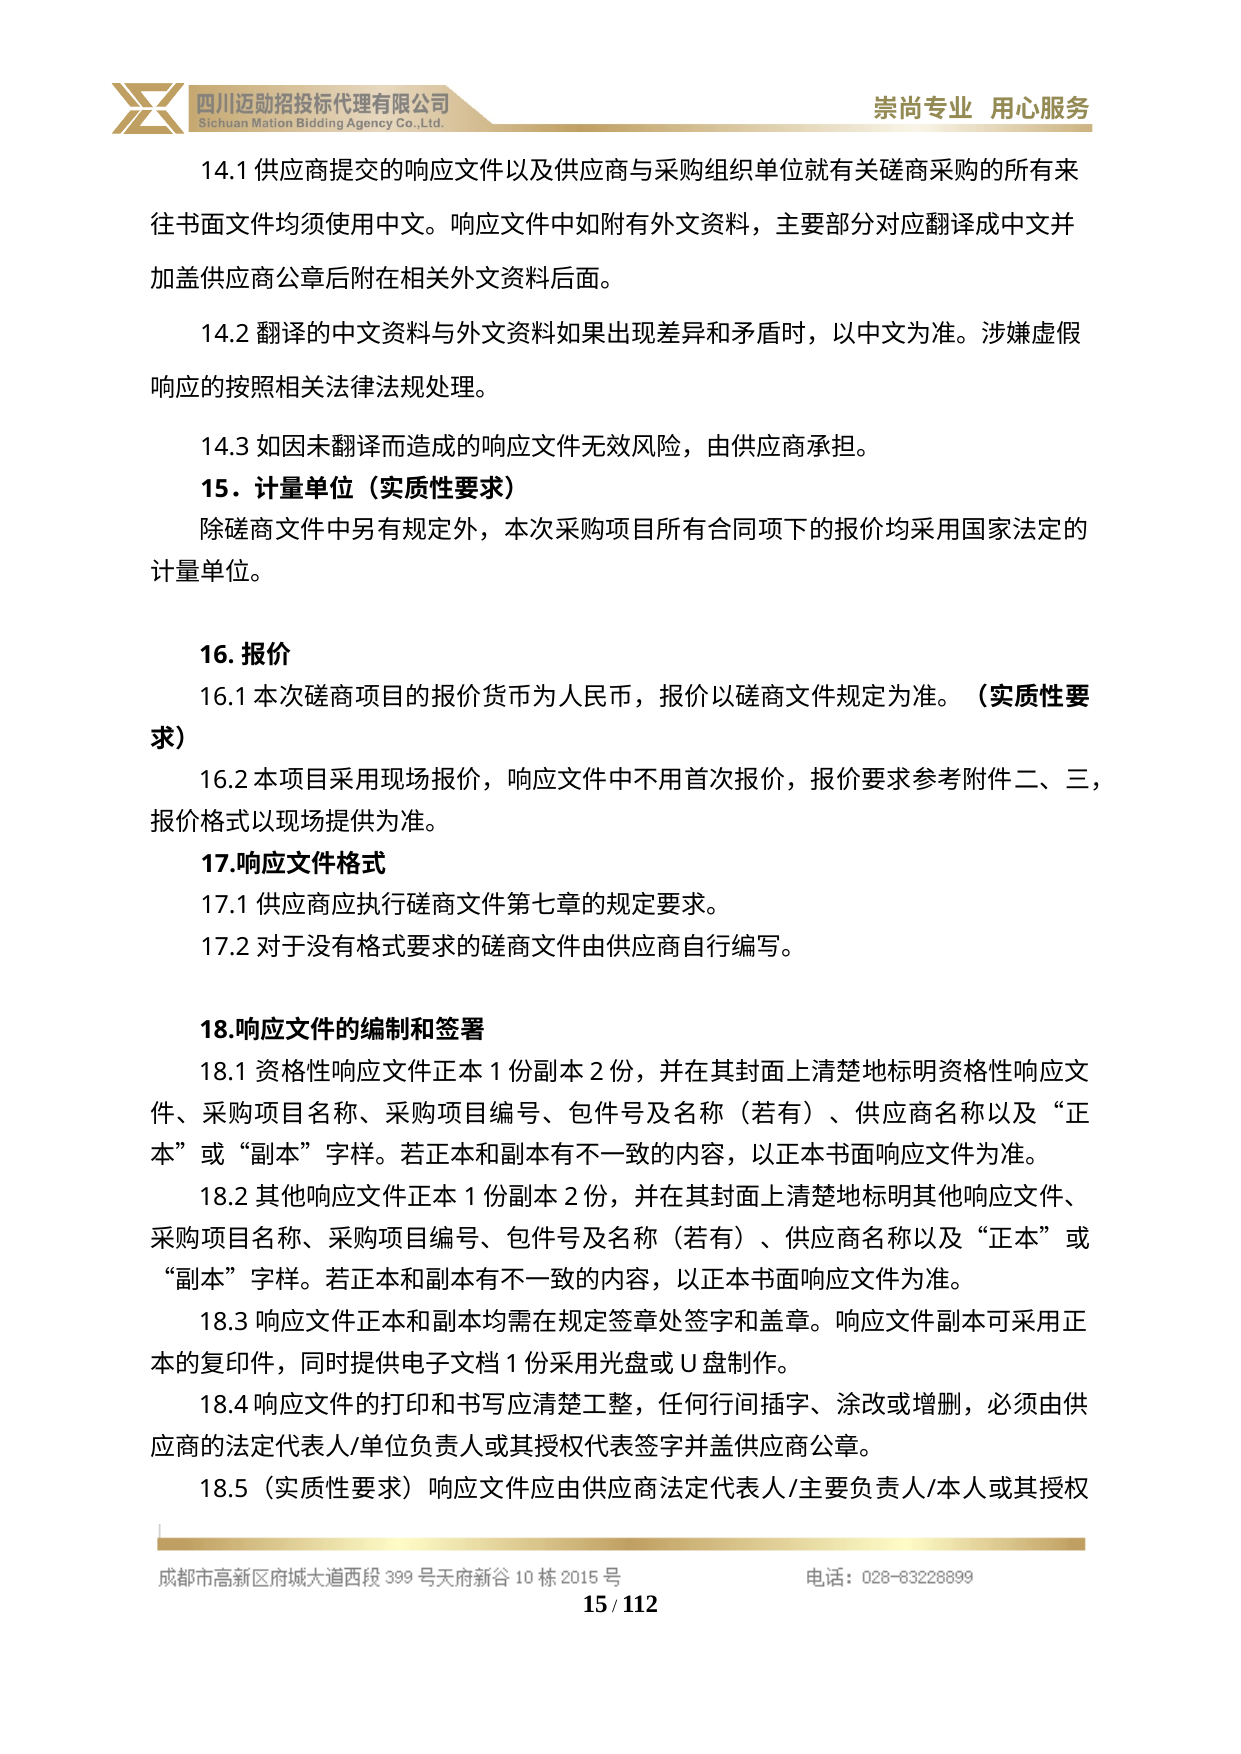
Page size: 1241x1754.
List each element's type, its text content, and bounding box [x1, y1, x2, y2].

text 18.响应文件的编制和签署 [150, 1005, 1090, 1047]
picture [188, 85, 1093, 132]
text 16. 报价 [150, 630, 1090, 672]
text 14.2 翻译的中文资料与外文资料如果出现差异和矛盾时，以中文为准。涉嫌虚假响应的按照相关法律法规处理。 [150, 313, 1090, 404]
text 17.1 供应商应执行磋商文件第七章的规定要求。 [150, 880, 1090, 922]
text 18.2 其他响应文件正本1份副本2份，并在其封面上清楚地标明其他响应文件、采购项目名称、采购项目编号、包件号及名称（若有）、供应商名称以及“正本”或“副本”字样。若正本和副本有不一致的内容，以正本书面响应文件为准。 [150, 1172, 1090, 1297]
text 除磋商文件中另有规定外，本次采购项目所有合同项下的报价均采用国家法定的计量单位。 [150, 505, 1090, 589]
text 18.4响应文件的打印和书写应清楚工整，任何行间插字、涂改或增删，必须由供应商的法定代表人/单位负责人或其授权代表签字并盖供应商公章。 [150, 1380, 1090, 1464]
text 17.2 对于没有格式要求的磋商文件由供应商自行编写。 [150, 922, 1090, 964]
text 16.2本项目采用现场报价，响应文件中不用首次报价，报价要求参考附件二、三，报价格式以现场提供为准。 [150, 755, 1090, 839]
text 14.3 如因未翻译而造成的响应文件无效风险，由供应商承担。 [150, 422, 1090, 464]
picture [153, 1524, 1087, 1590]
text 18.3 响应文件正本和副本均需在规定签章处签字和盖章。响应文件副本可采用正本的复印件，同时提供电子文档1份采用光盘或U盘制作。 [150, 1297, 1090, 1380]
text 17.响应文件格式 [150, 839, 1090, 880]
text 16.1本次磋商项目的报价货币为人民币，报价以磋商文件规定为准。（实质性要求） [150, 672, 1090, 755]
picture [111, 83, 185, 134]
text 18.1 资格性响应文件正本1份副本2份，并在其封面上清楚地标明资格性响应文件、采购项目名称、采购项目编号、包件号及名称（若有）、供应商名称以及“正本”或“副本”字样。若正本和副本有不一致的内容，以正本书面响应文件为准。 [150, 1047, 1090, 1172]
text 14.1供应商提交的响应文件以及供应商与采购组织单位就有关磋商采购的所有来往书面文件均须使用中文。响应文件中如附有外文资料，主要部分对应翻译成中文并加盖供应商公章后附在相关外文资料后面。 [150, 150, 1090, 295]
subtitle 15．计量单位（实质性要求） [150, 464, 1090, 505]
